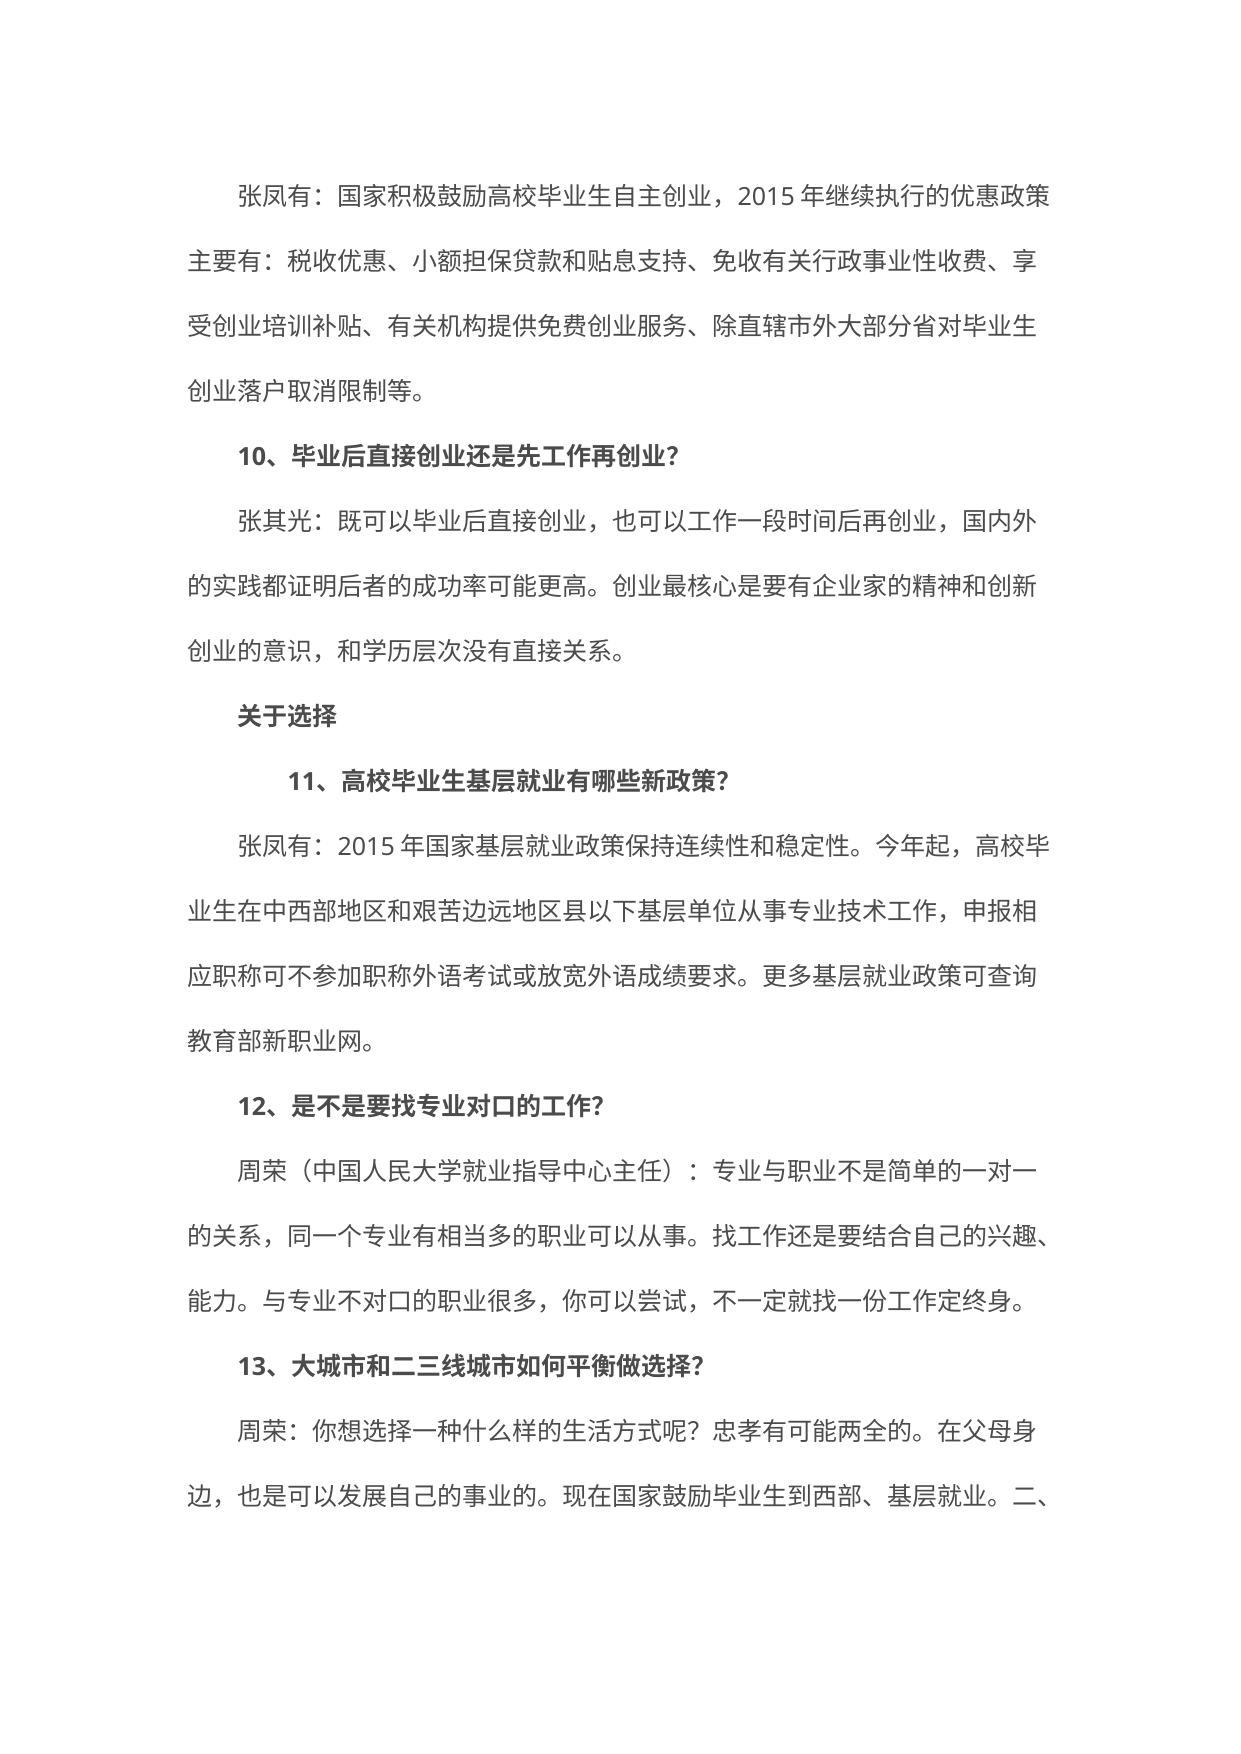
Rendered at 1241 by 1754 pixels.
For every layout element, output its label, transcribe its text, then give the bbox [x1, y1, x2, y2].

text 10、毕业后直接创业还是先工作再创业？ [187, 422, 1053, 487]
text 12、是不是要找专业对口的工作？ [187, 1072, 1053, 1137]
text 周荣（中国人民大学就业指导中心主任）：专业与职业不是简单的一对一的关系，同一个专业有相当多的职业可以从事。找工作还是要结合自己的兴趣、能力。与专业不对口的职业很多，你可以尝试，不一定就找一份工作定终身。 [187, 1137, 1053, 1332]
text 张凤有：2015年国家基层就业政策保持连续性和稳定性。今年起，高校毕业生在中西部地区和艰苦边远地区县以下基层单位从事专业技术工作，申报相应职称可不参加职称外语考试或放宽外语成绩要求。更多基层就业政策可查询教育部新职业网。 [187, 812, 1053, 1072]
text 张凤有：国家积极鼓励高校毕业生自主创业，2015年继续执行的优惠政策主要有：税收优惠、小额担保贷款和贴息支持、免收有关行政事业性收费、享受创业培训补贴、有关机构提供免费创业服务、除直辖市外大部分省对毕业生创业落户取消限制等。 [187, 162, 1053, 422]
text 关于选择 [187, 682, 1053, 747]
text 11、高校毕业生基层就业有哪些新政策？ [187, 747, 1053, 812]
text 13、大城市和二三线城市如何平衡做选择？ [187, 1332, 1053, 1397]
text 张其光：既可以毕业后直接创业，也可以工作一段时间后再创业，国内外的实践都证明后者的成功率可能更高。创业最核心是要有企业家的精神和创新创业的意识，和学历层次没有直接关系。 [187, 487, 1053, 682]
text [187, 1397, 1053, 1527]
